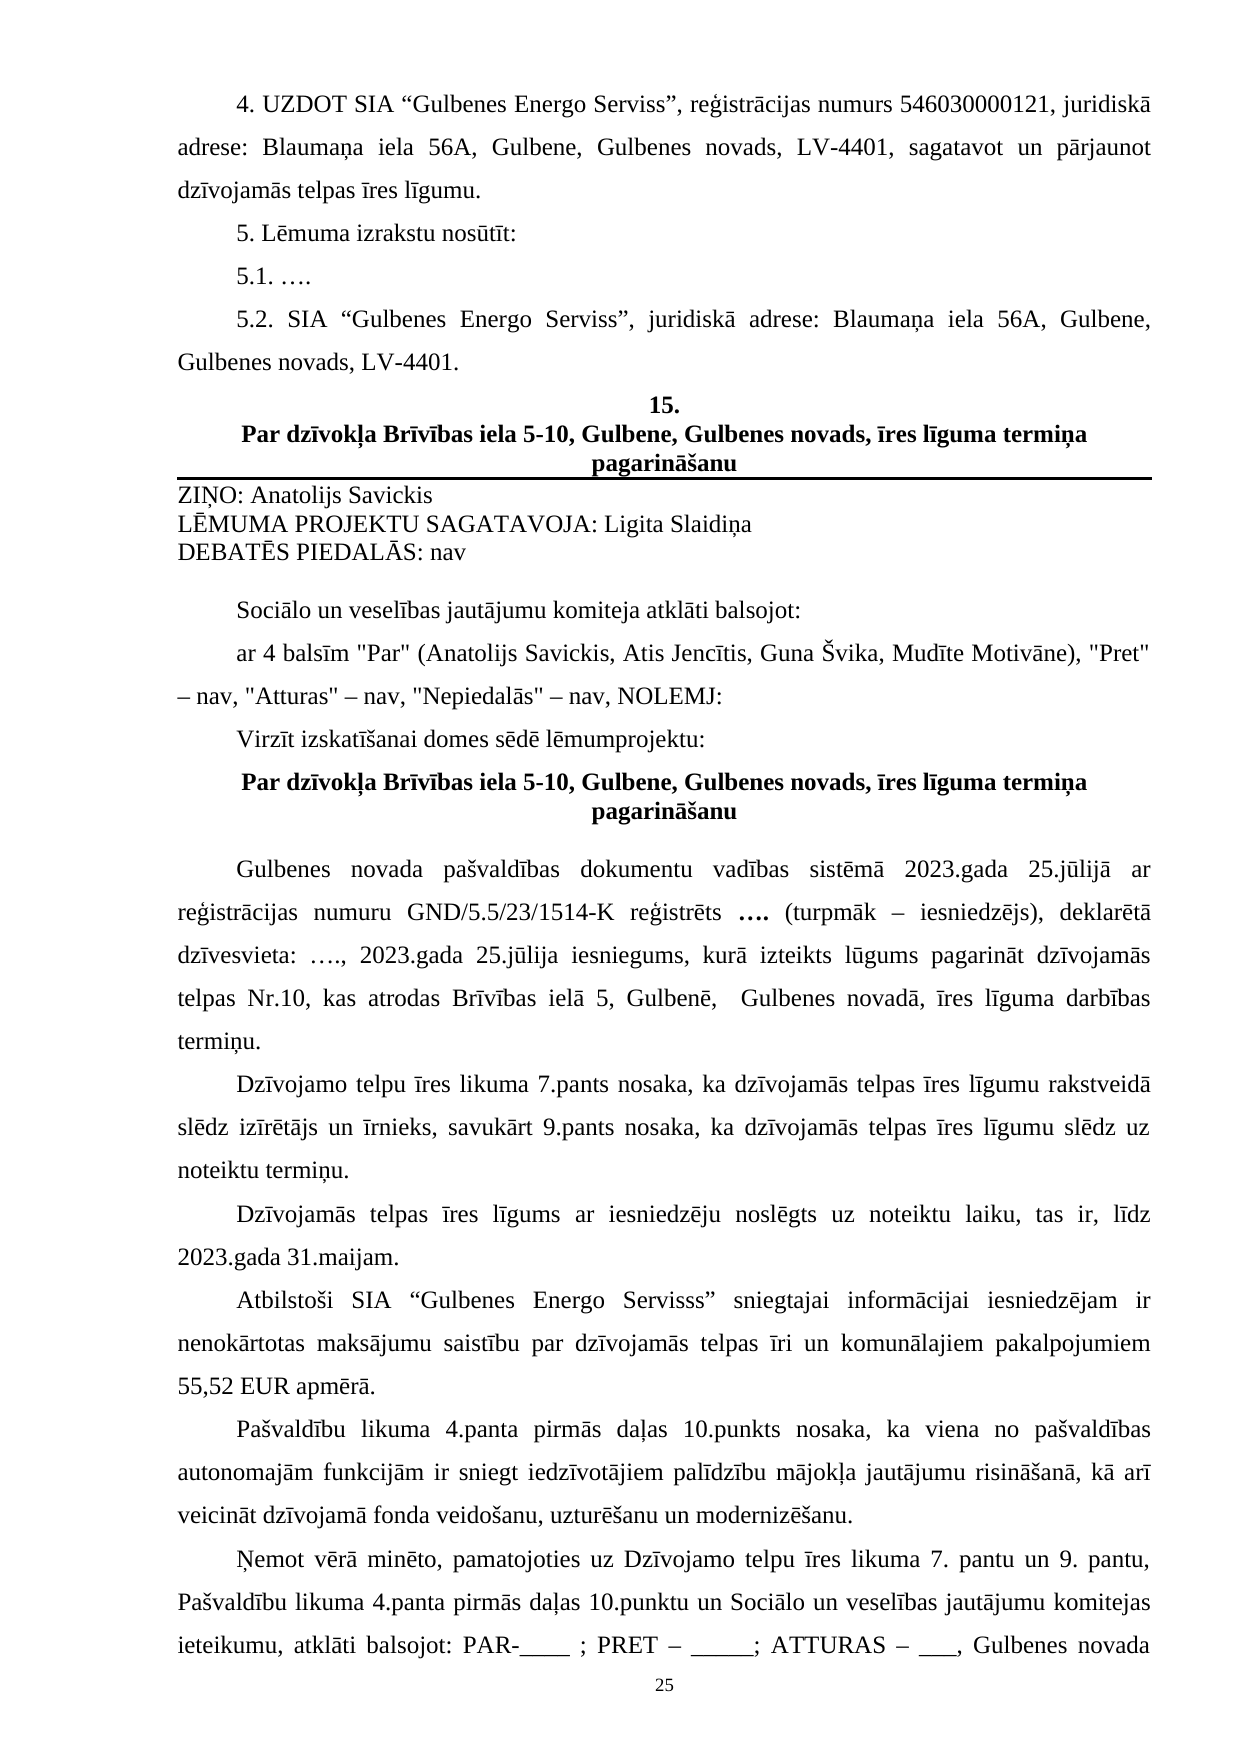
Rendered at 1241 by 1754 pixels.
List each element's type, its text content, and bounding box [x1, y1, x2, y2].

text Par dzīvokļa Brīvības iela 5-10, Gulbene, Gulbenes novads, īres līguma termiņa pagarināšanu [177, 767, 1152, 825]
text 5.2. SIA “Gulbenes Energo Serviss”, juridiskā adrese: Blaumaņa iela 56A, Gulbene, Gulbenes novads, LV-4401. [177, 304, 1152, 376]
text Gulbenes novada pašvaldības dokumentu vadības sistēmā 2023.gada 25.jūlijā ar reģistrācijas numuru GND/5.5/23/1514-K reģistrēts …. (turpmāk – iesniedzējs), deklarētā dzīvesvieta: …., 2023.gada 25.jūlija iesniegums, kurā izteikts lūgums pagarināt dzīvojamās telpas Nr.10, kas atrodas Brīvības ielā 5, Gulbenē, Gulbenes novadā, īres līguma darbības termiņu. [177, 854, 1152, 1055]
text 5.1. …. [177, 261, 1152, 290]
text Par dzīvokļa Brīvības iela 5-10, Gulbene, Gulbenes novads, īres līguma termiņa pagarināšanu [177, 419, 1152, 477]
text Pašvaldību likuma 4.panta pirmās daļas 10.punkts nosaka, ka viena no pašvaldības autonomajām funkcijām ir sniegt iedzīvotājiem palīdzību mājokļa jautājumu risināšanā, kā arī veicināt dzīvojamā fonda veidošanu, uzturēšanu un modernizēšanu. [177, 1414, 1152, 1529]
text ZIŅO: Anatolijs Savickis [177, 480, 1152, 509]
text 5. Lēmuma izrakstu nosūtīt: [177, 218, 1152, 247]
text Dzīvojamo telpu īres likuma 7.pants nosaka, ka dzīvojamās telpas īres līgumu rakstveidā slēdz izīrētājs un īrnieks, savukārt 9.pants nosaka, ka dzīvojamās telpas īres līgumu slēdz uz noteiktu termiņu. [177, 1069, 1152, 1184]
text 4. UZDOT SIA “Gulbenes Energo Serviss”, reģistrācijas numurs 546030000121, juridiskā adrese: Blaumaņa iela 56A, Gulbene, Gulbenes novads, LV-4401, sagatavot un pārjaunot dzīvojamās telpas īres līgumu. [177, 89, 1152, 204]
text DEBATĒS PIEDALĀS: nav [177, 537, 1152, 566]
text 15. [177, 391, 1152, 419]
text ar 4 balsīm "Par" (Anatolijs Savickis, Atis Jencītis, Guna Švika, Mudīte Motivāne), "Pret" – nav, "Atturas" – nav, "Nepiedalās" – nav, NOLEMJ: [177, 638, 1152, 710]
text Sociālo un veselības jautājumu komiteja atklāti balsojot: [177, 595, 1152, 624]
text Dzīvojamās telpas īres līgums ar iesniedzēju noslēgts uz noteiktu laiku, tas ir, līdz 2023.gada 31.maijam. [177, 1199, 1152, 1271]
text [177, 1544, 1152, 1659]
text Atbilstoši SIA “Gulbenes Energo Servisss” sniegtajai informācijai iesniedzējam ir nenokārtotas maksājumu saistību par dzīvojamās telpas īri un komunālajiem pakalpojumiem 55,52 EUR apmērā. [177, 1285, 1152, 1400]
text LĒMUMA PROJEKTU SAGATAVOJA: Ligita Slaidiņa [177, 509, 1152, 537]
text Virzīt izskatīšanai domes sēdē lēmumprojektu: [177, 724, 1152, 753]
